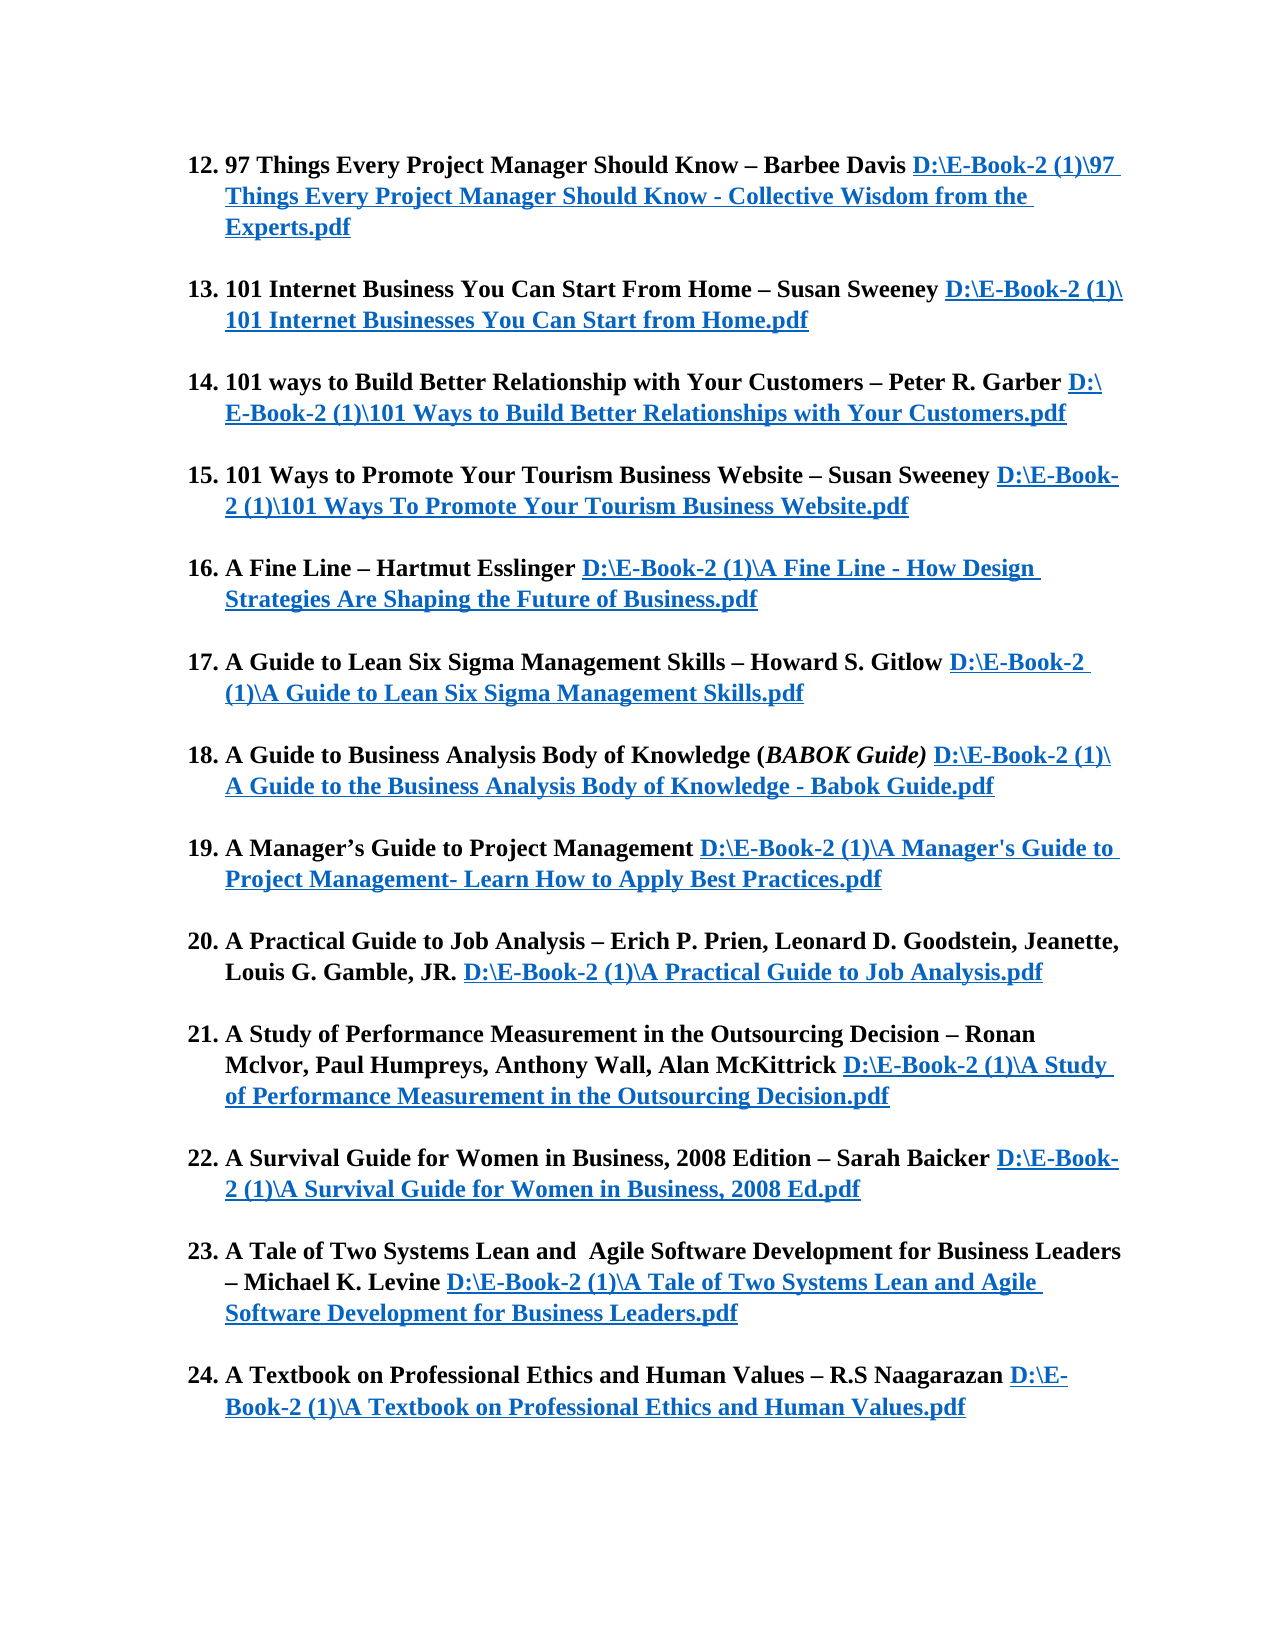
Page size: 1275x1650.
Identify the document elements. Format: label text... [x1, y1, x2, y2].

list 97 Things Every Project Manager Should Know – Barbee Davis D:\E-Book-2 (1)\97 Things Every Project Manager Should Know - Collective Wisdom from the Experts.pdf [187, 150, 1125, 241]
list A Guide to Lean Six Sigma Management Skills – Howard S. Gitlow D:\E-Book-2 (1)\A Guide to Lean Six Sigma Management Skills.pdf [187, 647, 1125, 706]
list 101 Ways to Promote Your Tourism Business Website – Susan Sweeney D:\E-Book-2 (1)\101 Ways To Promote Your Tourism Business Website.pdf [187, 460, 1125, 520]
list 101 Internet Business You Can Start From Home – Susan Sweeney D:\E-Book-2 (1)\101 Internet Businesses You Can Start from Home.pdf [187, 274, 1125, 334]
list A Tale of Two Systems Lean and Agile Software Development for Business Leaders – Michael K. Levine D:\E-Book-2 (1)\A Tale of Two Systems Lean and Agile Software Development for Business Leaders.pdf [187, 1236, 1125, 1327]
list A Study of Performance Measurement in the Outsourcing Decision – Ronan Mclvor, Paul Humpreys, Anthony Wall, Alan McKittrick D:\E-Book-2 (1)\A Study of Performance Measurement in the Outsourcing Decision.pdf [187, 1019, 1125, 1110]
list A Survival Guide for Women in Business, 2008 Edition – Sarah Baicker D:\E-Book-2 (1)\A Survival Guide for Women in Business, 2008 Ed.pdf [187, 1143, 1125, 1203]
list A Textbook on Professional Ethics and Human Values – R.S Naagarazan D:\E-Book-2 (1)\A Textbook on Professional Ethics and Human Values.pdf [187, 1361, 1125, 1420]
list A Fine Line – Hartmut Esslinger D:\E-Book-2 (1)\A Fine Line - How Design Strategies Are Shaping the Future of Business.pdf [187, 553, 1125, 613]
list A Practical Guide to Job Analysis – Erich P. Prien, Leonard D. Goodstein, Jeanette, Louis G. Gamble, JR. D:\E-Book-2 (1)\A Practical Guide to Job Analysis.pdf [187, 926, 1125, 986]
list A Guide to Business Analysis Body of Knowledge (BABOK Guide) D:\E-Book-2 (1)\A Guide to the Business Analysis Body of Knowledge - Babok Guide.pdf [187, 740, 1125, 799]
list 101 ways to Build Better Relationship with Your Customers – Peter R. Garber D:\E-Book-2 (1)\101 Ways to Build Better Relationships with Your Customers.pdf [187, 367, 1125, 427]
list A Manager’s Guide to Project Management D:\E-Book-2 (1)\A Manager's Guide to Project Management- Learn How to Apply Best Practices.pdf [187, 833, 1125, 893]
